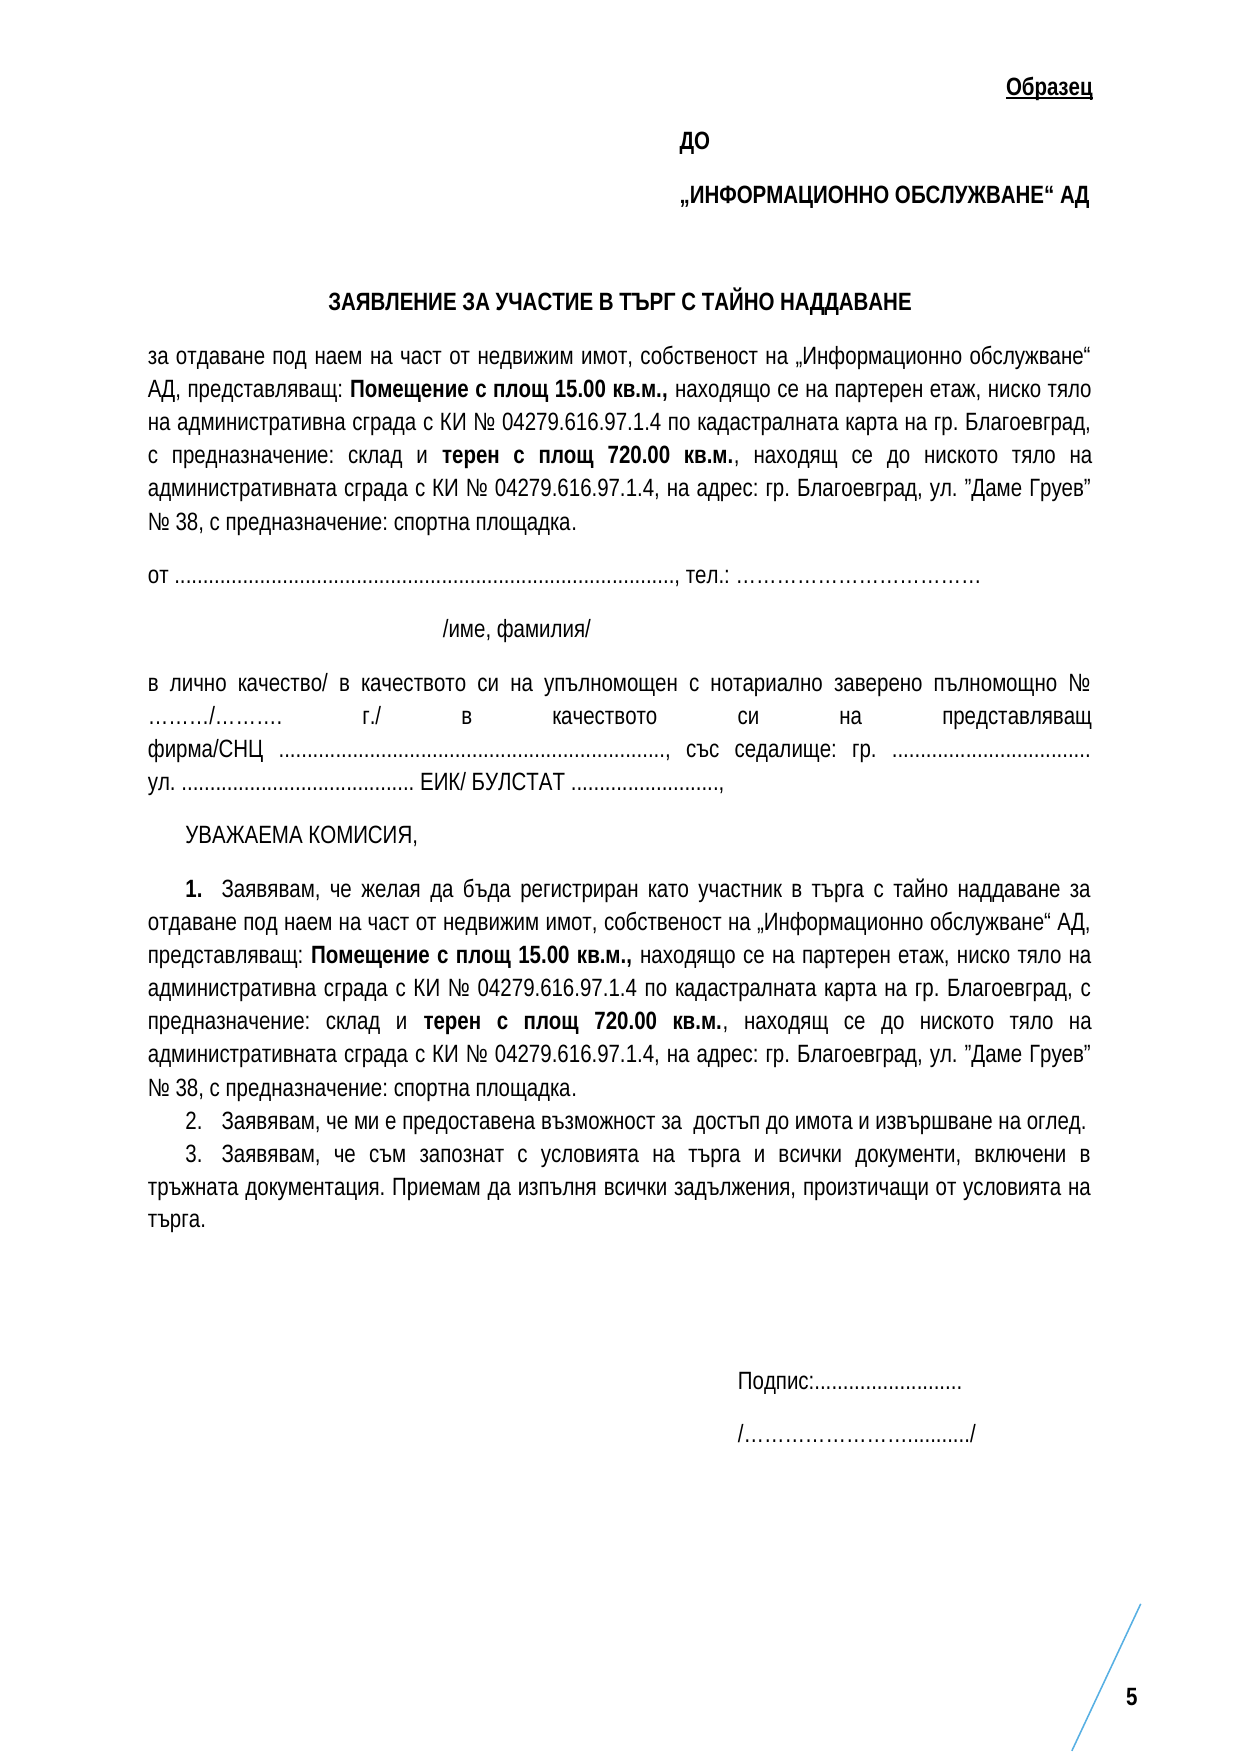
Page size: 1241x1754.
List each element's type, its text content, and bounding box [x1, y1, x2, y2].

text ДО [148, 126, 1092, 155]
text за отдаване под наем на част от недвижим имот, собственост на „Информационно обслужване“ АД, представляващ: Помещение с площ 15.00 кв.м., находящо се на партерен етаж, ниско тяло на административна сграда с КИ № 04279.616.97.1.4 по кадастралната карта на гр. Благоевград, с предназначение: склад и терен с площ 720.00 кв.м., находящ се до ниското тяло на административната сграда с КИ № 04279.616.97.1.4, на адрес: гр. Благоевград, ул. ”Даме Груев” № 38, с предназначение: спортна площадка. [148, 341, 1092, 535]
text от ........................................................................................, тел.: ……………………………… [148, 560, 1092, 589]
text в лично качество/ в качеството си на упълномощен с нотариално заверено пълномощно № ………/………. г./ в качеството си на представляващ фирма/СНЦ ...................................................................., със седалище: гр. ................................... ул. ......................................... ЕИК/ БУЛСТАТ .........................., [148, 668, 1092, 795]
text /…………………….........../ [664, 1419, 1092, 1448]
list Заявявам, че съм запознат с условията на търга и всички документи, включени в тръжната документация. Приемам да изпълня всички задължения, произтичащи от условията на търга. [148, 1138, 1092, 1233]
text УВАЖАЕМА КОМИСИЯ, [148, 820, 1092, 849]
list Заявявам, че ми е предоставена възможност за достъп до имота и извършване на оглед. [148, 1106, 1092, 1134]
text /име, фамилия/ [148, 614, 1092, 643]
text ЗАЯВЛЕНИЕ ЗА УЧАСТИЕ В ТЪРГ С ТАЙНО НАДДАВАНЕ [148, 287, 1092, 316]
text Образец [148, 72, 1092, 101]
text Подпис:.......................... [664, 1366, 1092, 1394]
list Заявявам, че желая да бъда регистриран като участник в търга с тайно наддаване за отдаване под наем на част от недвижим имот, собственост на „Информационно обслужване“ АД, представляващ: Помещение с площ 15.00 кв.м., находящо се на партерен етаж, ниско тяло на административна сграда с КИ № 04279.616.97.1.4 по кадастралната карта на гр. Благоевград, с предназначение: склад и терен с площ 720.00 кв.м., находящ се до ниското тяло на административната сграда с КИ № 04279.616.97.1.4, на адрес: гр. Благоевград, ул. ”Даме Груев” № 38, с предназначение: спортна площадка. [148, 874, 1092, 1101]
text „ИНФОРМАЦИОННО ОБСЛУЖВАНЕ“ АД [148, 180, 1092, 208]
